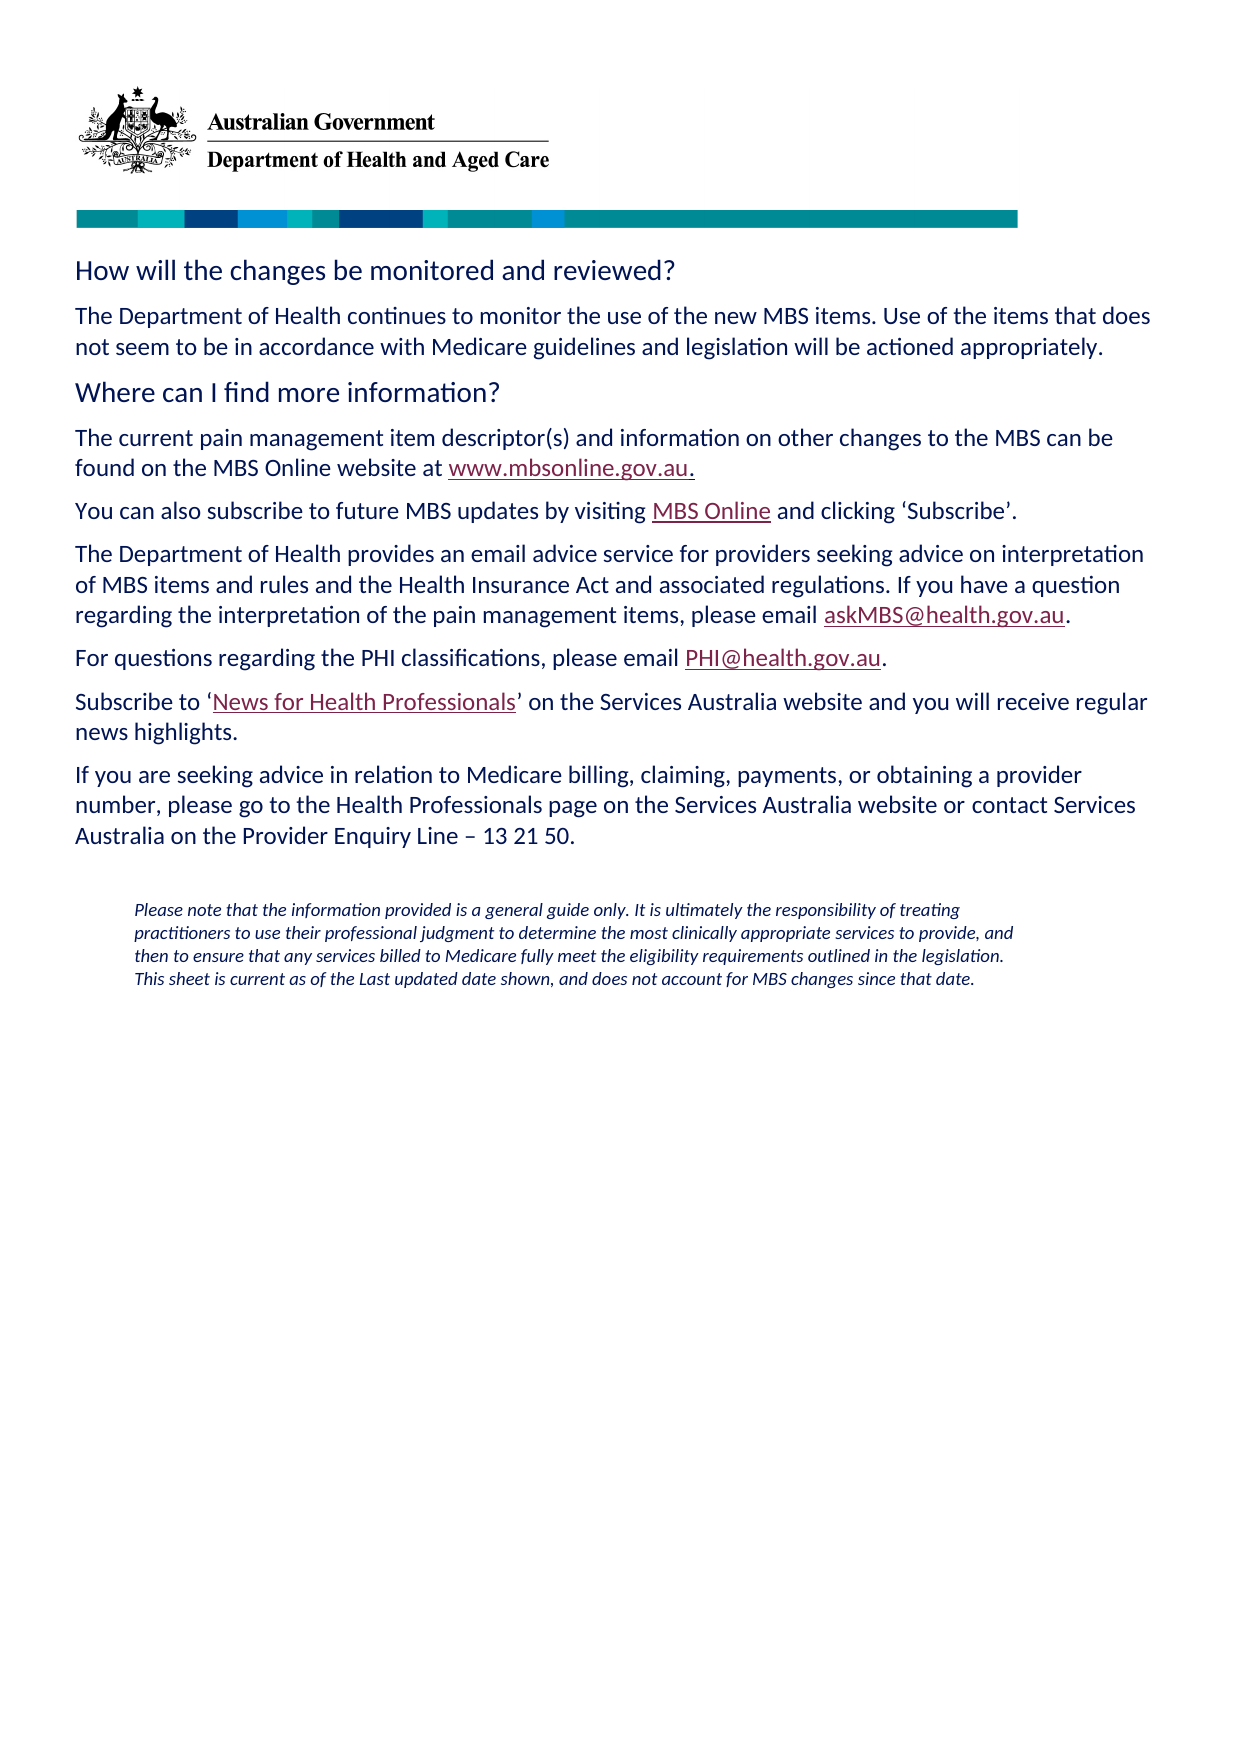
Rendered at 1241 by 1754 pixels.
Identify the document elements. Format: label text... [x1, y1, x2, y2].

text Please note that the information provided is a general guide only. It is ultimately the responsibility of treating practitioners to use their professional judgment to determine the most clinically appropriate services to provide, and then to ensure that any services billed to Medicare fully meet the eligibility requirements outlined in the legislation. This sheet is current as of the Last updated date shown, and does not account for MBS changes since that date. [134, 899, 1020, 990]
text If you are seeking advice in relation to Medicare billing, claiming, payments, or obtaining a provider number, please go to the Health Professionals page on the Services Australia website or contact Services Australia on the Provider Enquiry Line – 13 21 50. [75, 759, 1165, 851]
picture [75, 86, 1020, 229]
text The current pain management item descriptor(s) and information on other changes to the MBS can be found on the MBS Online website at www.mbsonline.gov.au. [75, 422, 1165, 483]
text You can also subscribe to future MBS updates by visiting MBS Online and clicking ‘Subscribe’. [75, 496, 1165, 526]
text Subscribe to ‘News for Health Professionals’ on the Services Australia website and you will receive regular news highlights. [75, 686, 1165, 747]
text The Department of Health provides an email advice service for providers seeking advice on interpretation of MBS items and rules and the Health Insurance Act and associated regulations. If you have a question regarding the interpretation of the pain management items, please email askMBS@health.gov.au. [75, 538, 1165, 630]
text For questions regarding the PHI classifications, please email PHI@health.gov.au. [75, 643, 1165, 673]
subtitle Where can I find more information? [75, 374, 1165, 409]
subtitle How will the changes be monitored and reviewed? [75, 252, 1165, 288]
subtitle The Department of Health continues to monitor the use of the new MBS items. Use of the items that does not seem to be in accordance with Medicare guidelines and legislation will be actioned appropriately. [75, 300, 1165, 361]
